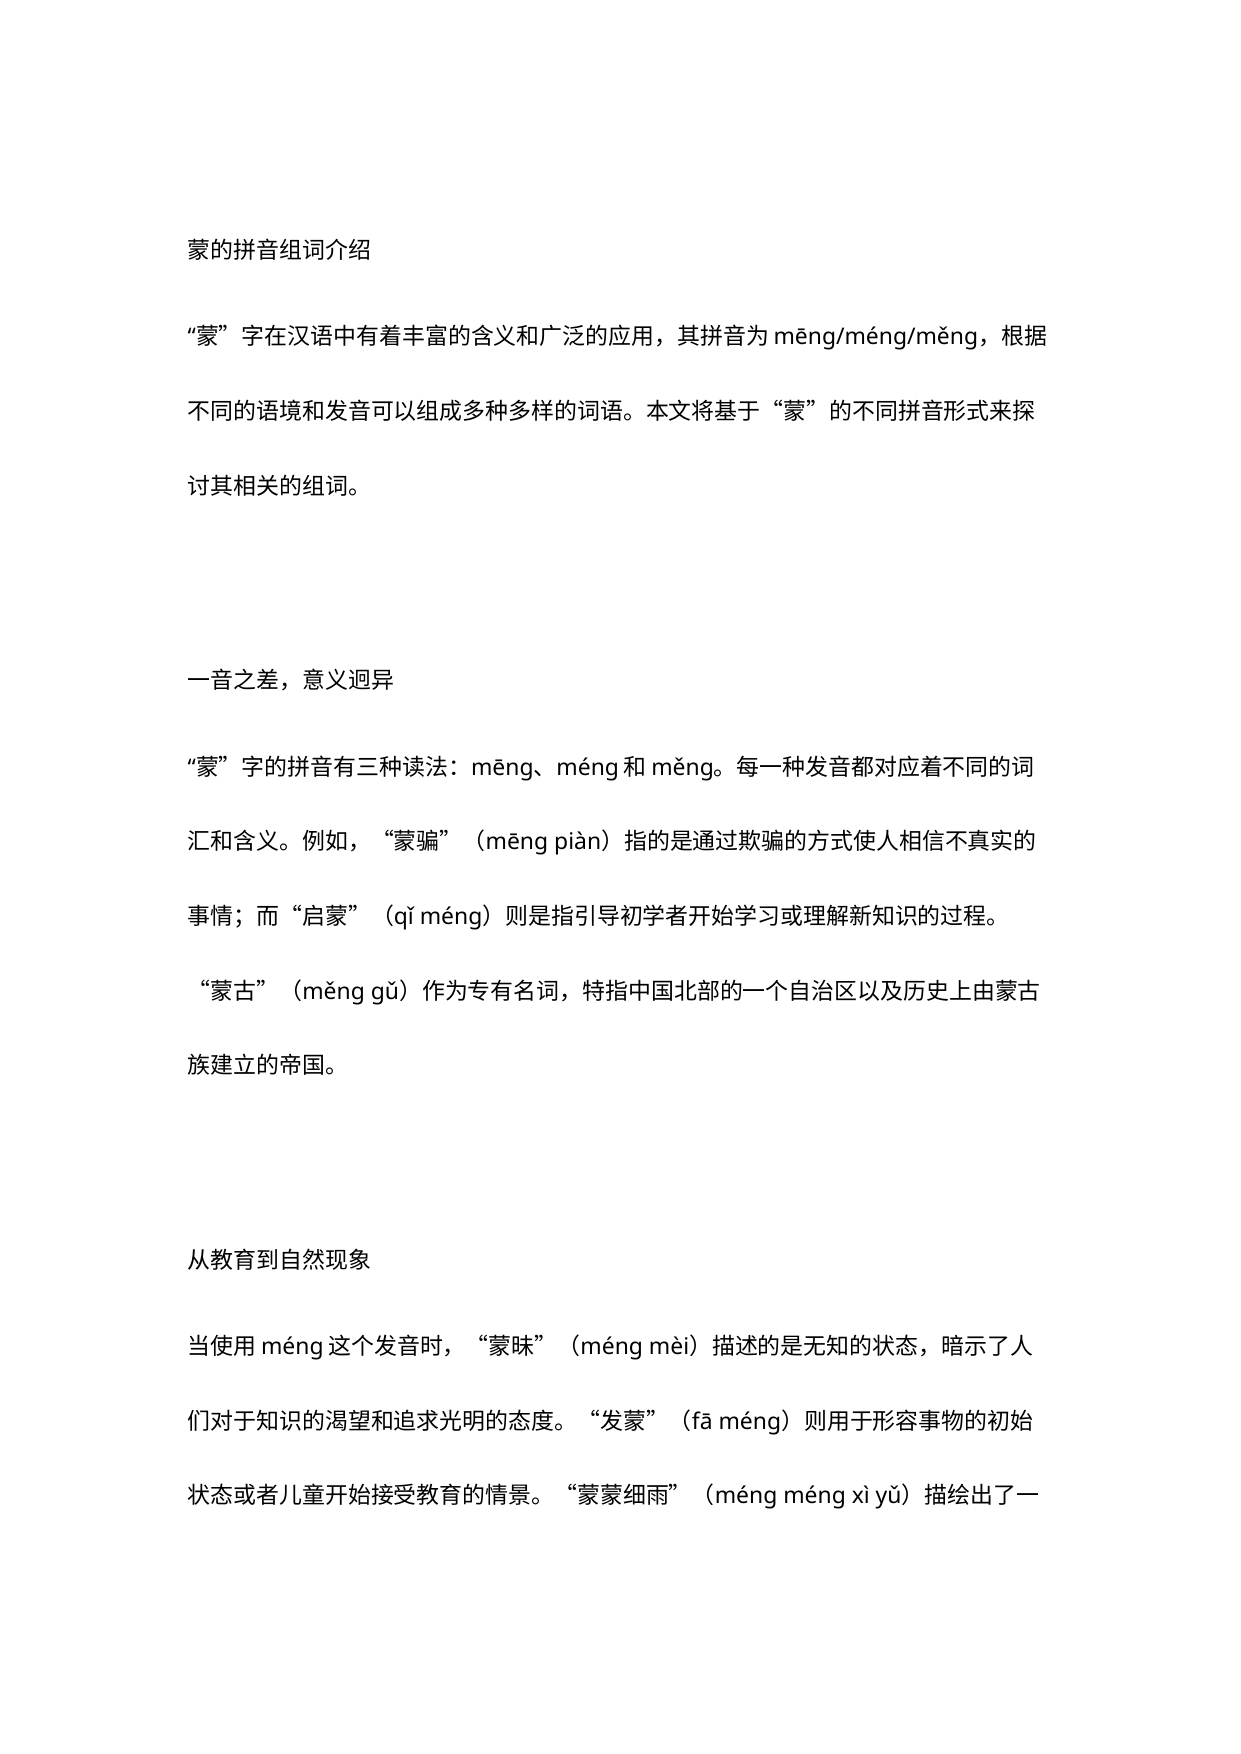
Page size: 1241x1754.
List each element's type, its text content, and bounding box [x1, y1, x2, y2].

text “蒙”字在汉语中有着丰富的含义和广泛的应用，其拼音为mēng/méng/měng，根据不同的语境和发音可以组成多种多样的词语。本文将基于“蒙”的不同拼音形式来探讨其相关的组词。 [187, 302, 1053, 517]
text “蒙”字的拼音有三种读法：mēng、méng和měng。每一种发音都对应着不同的词汇和含义。例如，“蒙骗”（mēng piàn）指的是通过欺骗的方式使人相信不真实的事情；而“启蒙”（qǐ méng）则是指引导初学者开始学习或理解新知识的过程。“蒙古”（měng gǔ）作为专有名词，特指中国北部的一个自治区以及历史上由蒙古族建立的帝国。 [187, 733, 1053, 1096]
text 蒙的拼音组词介绍 [187, 216, 1053, 281]
text 从教育到自然现象 [187, 1226, 1053, 1291]
text 一音之差，意义迥异 [187, 646, 1053, 711]
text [187, 1312, 1053, 1527]
